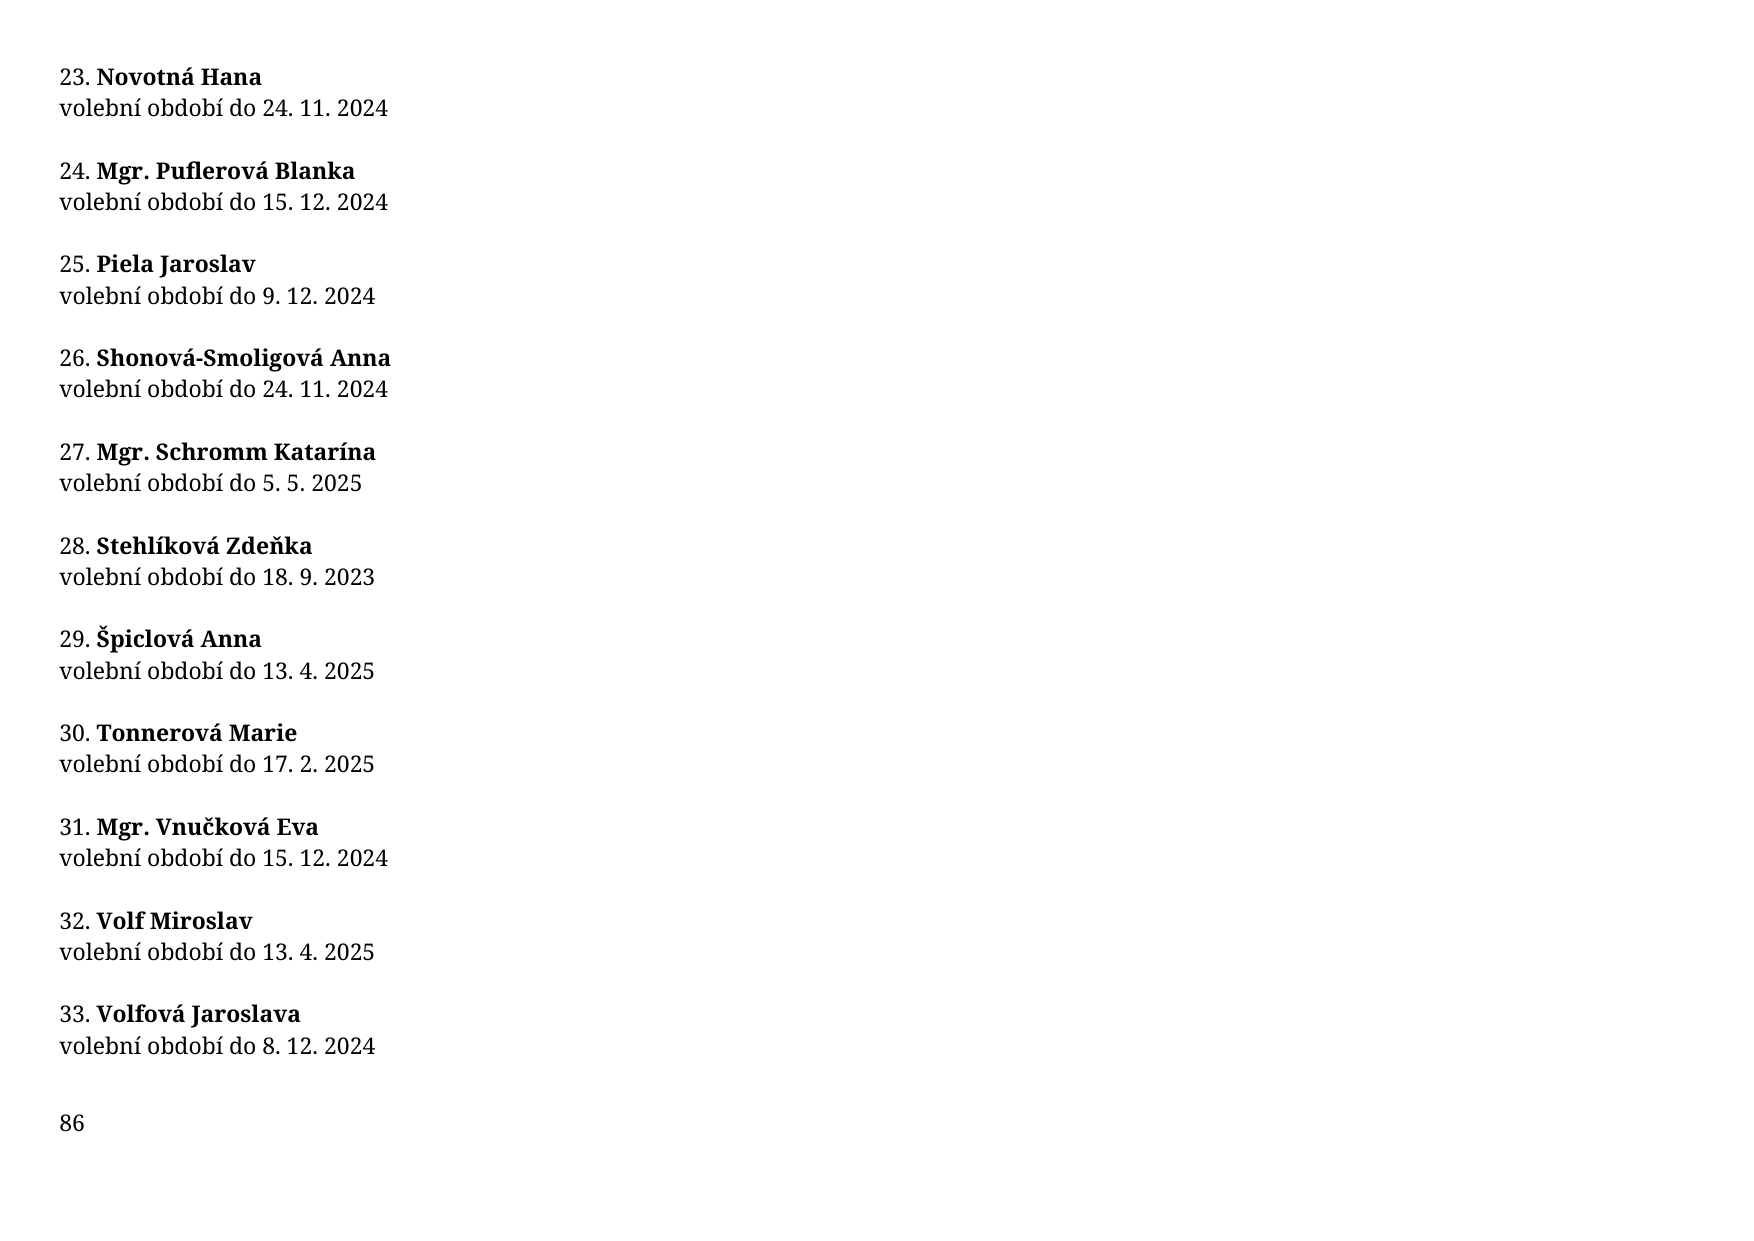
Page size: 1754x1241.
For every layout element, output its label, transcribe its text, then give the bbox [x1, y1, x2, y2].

text 29. Špiclová Anna [59, 623, 1695, 654]
text volební období do 8. 12. 2024 [59, 1029, 1695, 1061]
text volební období do 5. 5. 2025 [59, 467, 1695, 498]
text volební období do 18. 9. 2023 [59, 561, 1695, 592]
text 23. Novotná Hana [59, 61, 1695, 92]
text 27. Mgr. Schromm Katarína [59, 436, 1695, 467]
text 28. Stehlíková Zdeňka [59, 529, 1695, 561]
text 25. Piela Jaroslav [59, 248, 1695, 279]
text volební období do 24. 11. 2024 [59, 92, 1695, 123]
text 33. Volfová Jaroslava [59, 998, 1695, 1029]
text 30. Tonnerová Marie [59, 717, 1695, 748]
text volební období do 13. 4. 2025 [59, 654, 1695, 686]
text 26. Shonová-Smoligová Anna [59, 342, 1695, 373]
text volební období do 15. 12. 2024 [59, 186, 1695, 217]
text volební období do 13. 4. 2025 [59, 936, 1695, 967]
text 32. Volf Miroslav [59, 904, 1695, 936]
text volební období do 9. 12. 2024 [59, 279, 1695, 311]
text 31. Mgr. Vnučková Eva [59, 811, 1695, 842]
text volební období do 24. 11. 2024 [59, 373, 1695, 404]
text volební období do 17. 2. 2025 [59, 748, 1695, 779]
text volební období do 15. 12. 2024 [59, 842, 1695, 873]
text 24. Mgr. Puflerová Blanka [59, 154, 1695, 186]
